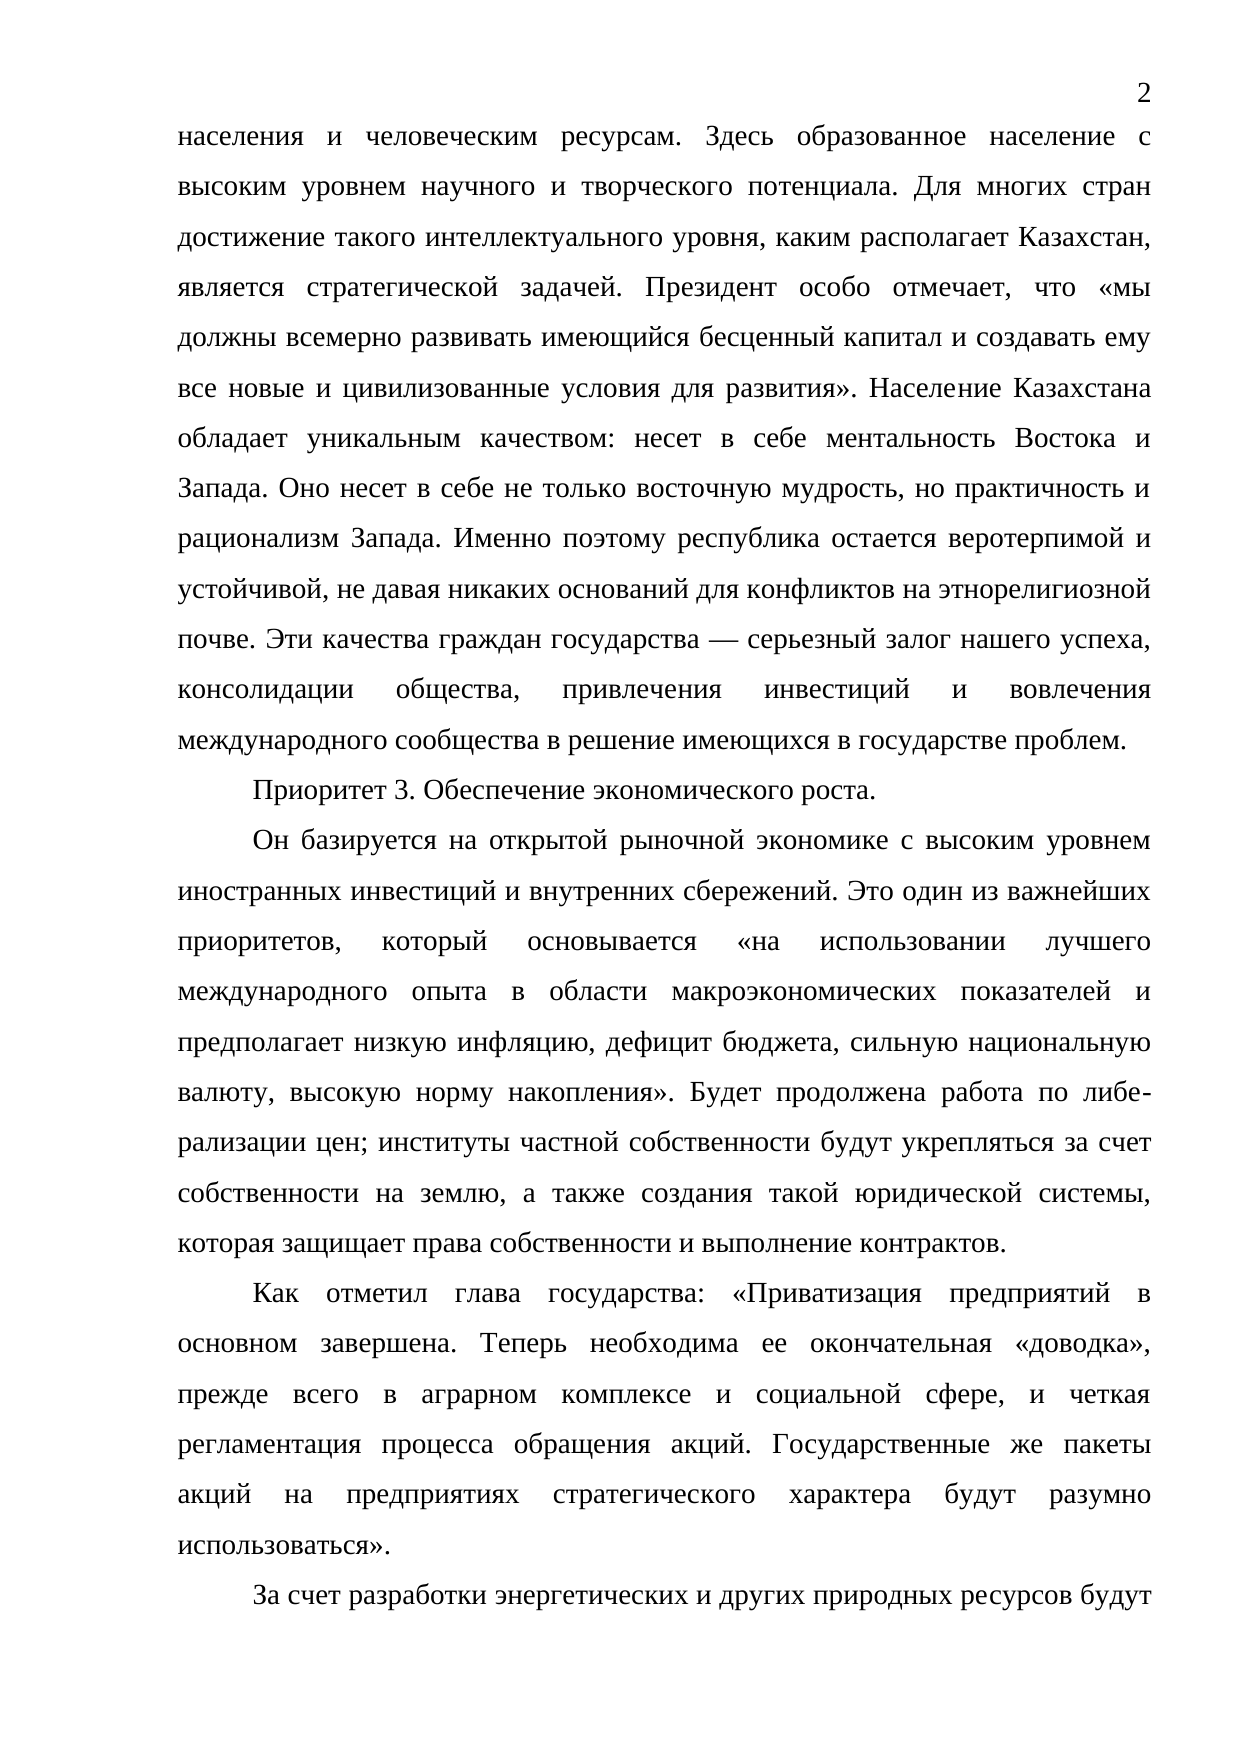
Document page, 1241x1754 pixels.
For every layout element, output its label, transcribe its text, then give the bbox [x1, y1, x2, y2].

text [177, 1577, 1152, 1611]
text Приоритет 3. Обеспечение экономического роста. [177, 772, 1152, 806]
text Как отметил глава государства: «Приватизация предприятий в основном завершена. Теперь необходима ее окончательная «доводка», прежде всего в аграрном комплексе и социальной сфере, и четкая регламентация процесса обращения акций. Государственные же пакеты акций на предприятиях стратегического характера будут разумно использоваться». [177, 1275, 1152, 1560]
text Он базируется на открытой рыночной экономике с высоким уровнем иностранных инвестиций и внутренних сбережений. Это один из важнейших приоритетов, который основывается «на использовании лучшего международного опыта в области макроэкономических показателей и предполагает низкую инфляцию, дефицит бюджета, сильную национальную валюту, высокую норму накопления». Будет продолжена работа по либерализации цен; институты частной собственности будут укрепляться за счет собственности на землю, а также создания такой юридической системы, которая защищает права собственности и выполнение контрактов. [177, 822, 1152, 1258]
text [177, 118, 1152, 755]
